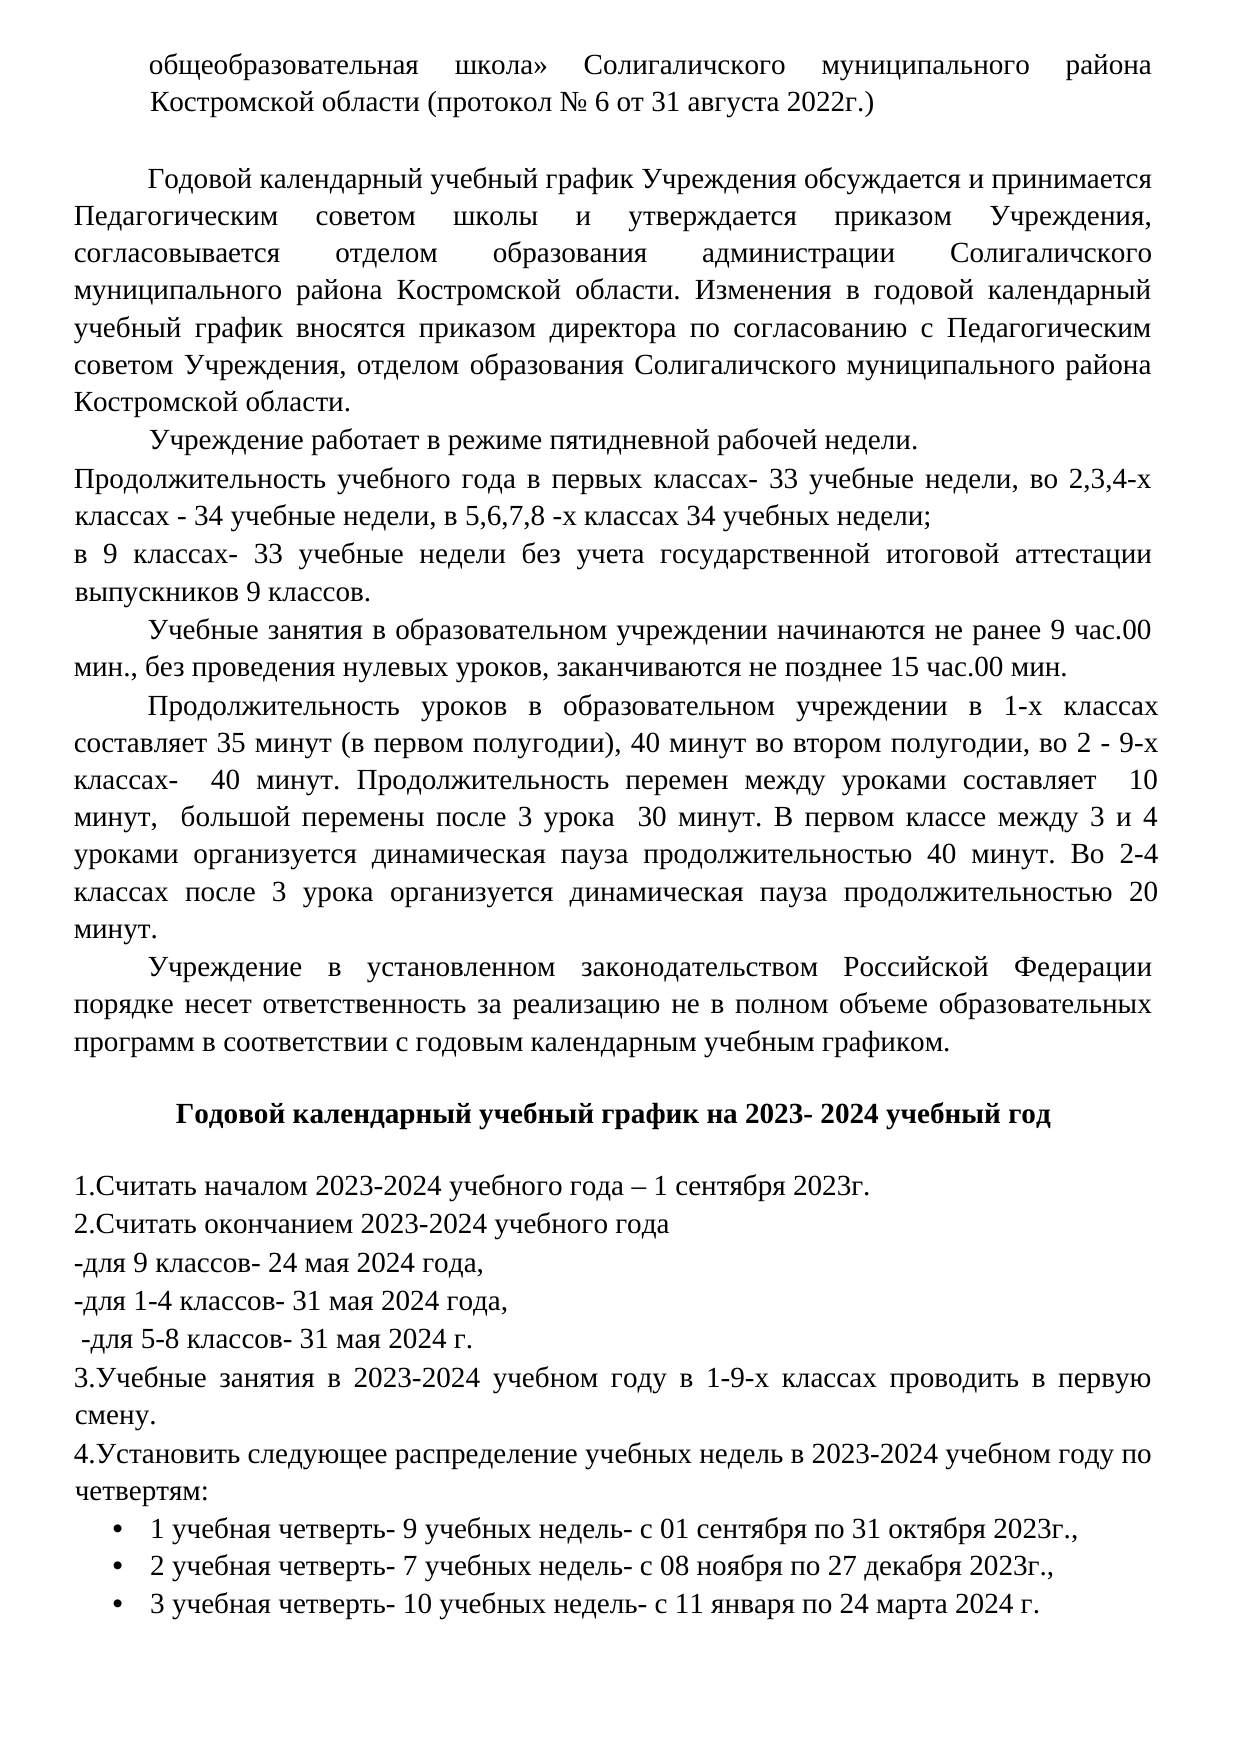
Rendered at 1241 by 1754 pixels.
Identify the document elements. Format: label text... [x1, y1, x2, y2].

list 3 учебная четверть- 10 учебных недель- с 11 января по 24 марта 2024 г. [112, 1586, 1152, 1620]
text Продолжительность учебного года в первых классах- 33 учебные недели, во 2,3,4-х классах - 34 учебные недели, в 5,6,7,8 -х классах 34 учебных недели; [73, 461, 1152, 532]
subtitle Годовой календарный учебный график на 2023- 2024 учебный год [75, 1097, 1152, 1130]
text 3.Учебные занятия в 2023-2024 учебном году в 1-9-х классах проводить в первую смену. [73, 1360, 1152, 1431]
text Продолжительность уроков в образовательном учреждении в 1-х классах составляет 35 минут (в первом полугодии), 40 минут во втором полугодии, во 2 - 9-х классах- 40 минут. Продолжительность перемен между уроками составляет 10 минут, большой перемены после 3 урока 30 минут. В первом классе между 3 и 4 уроками организуется динамическая пауза продолжительностью 40 минут. Во 2-4 классах после 3 урока организуется динамическая пауза продолжительностью 20 минут. [73, 688, 1159, 944]
list 1 учебная четверть- 9 учебных недель- с 01 сентября по 31 октября 2023г., [112, 1511, 1152, 1545]
text -для 9 классов- 24 мая 2024 года, [73, 1245, 1152, 1278]
text в 9 классах- 33 учебные недели без учета государственной итоговой аттестации выпускников 9 классов. [73, 537, 1152, 607]
text Годовой календарный учебный график Учреждения обсуждается и принимается Педагогическим советом школы и утверждается приказом Учреждения, согласовывается отделом образования администрации Солигаличского муниципального района Костромской области. Изменения в годовой календарный учебный график вносятся приказом директора по согласованию с Педагогическим советом Учреждения, отделом образования Солигаличского муниципального района Костромской области. [73, 161, 1152, 418]
text 1.Считать началом 2023-2024 учебного года – 1 сентября 2023г. [73, 1168, 1152, 1201]
text общеобразовательная школа» Солигаличского муниципального района Костромской области (протокол № 6 от 31 августа 2022г.) [149, 47, 1152, 118]
text -для 1-4 классов- 31 мая 2024 года, [73, 1283, 679, 1317]
list 2 учебная четверть- 7 учебных недель- с 08 ноября по 27 декабря 2023г., [112, 1548, 1152, 1581]
text Учреждение в установленном законодательством Российской Федерации порядке несет ответственность за реализацию не в полном объеме образовательных программ в соответствии с годовым календарным учебным графиком. [73, 949, 1152, 1057]
text -для 5-8 классов- 31 мая 2024 г. [73, 1322, 679, 1355]
text 4.Установить следующее распределение учебных недель в 2023-2024 учебном году по четвертям: [73, 1436, 1152, 1506]
text 2.Считать окончанием 2023-2024 учебного года [73, 1206, 1152, 1240]
text Учебные занятия в образовательном учреждении начинаются не ранее 9 час.00 мин., без проведения нулевых уроков, заканчиваются не позднее 15 час.00 мин. [73, 612, 1152, 683]
text Учреждение работает в режиме пятидневной рабочей недели. [149, 422, 1152, 456]
